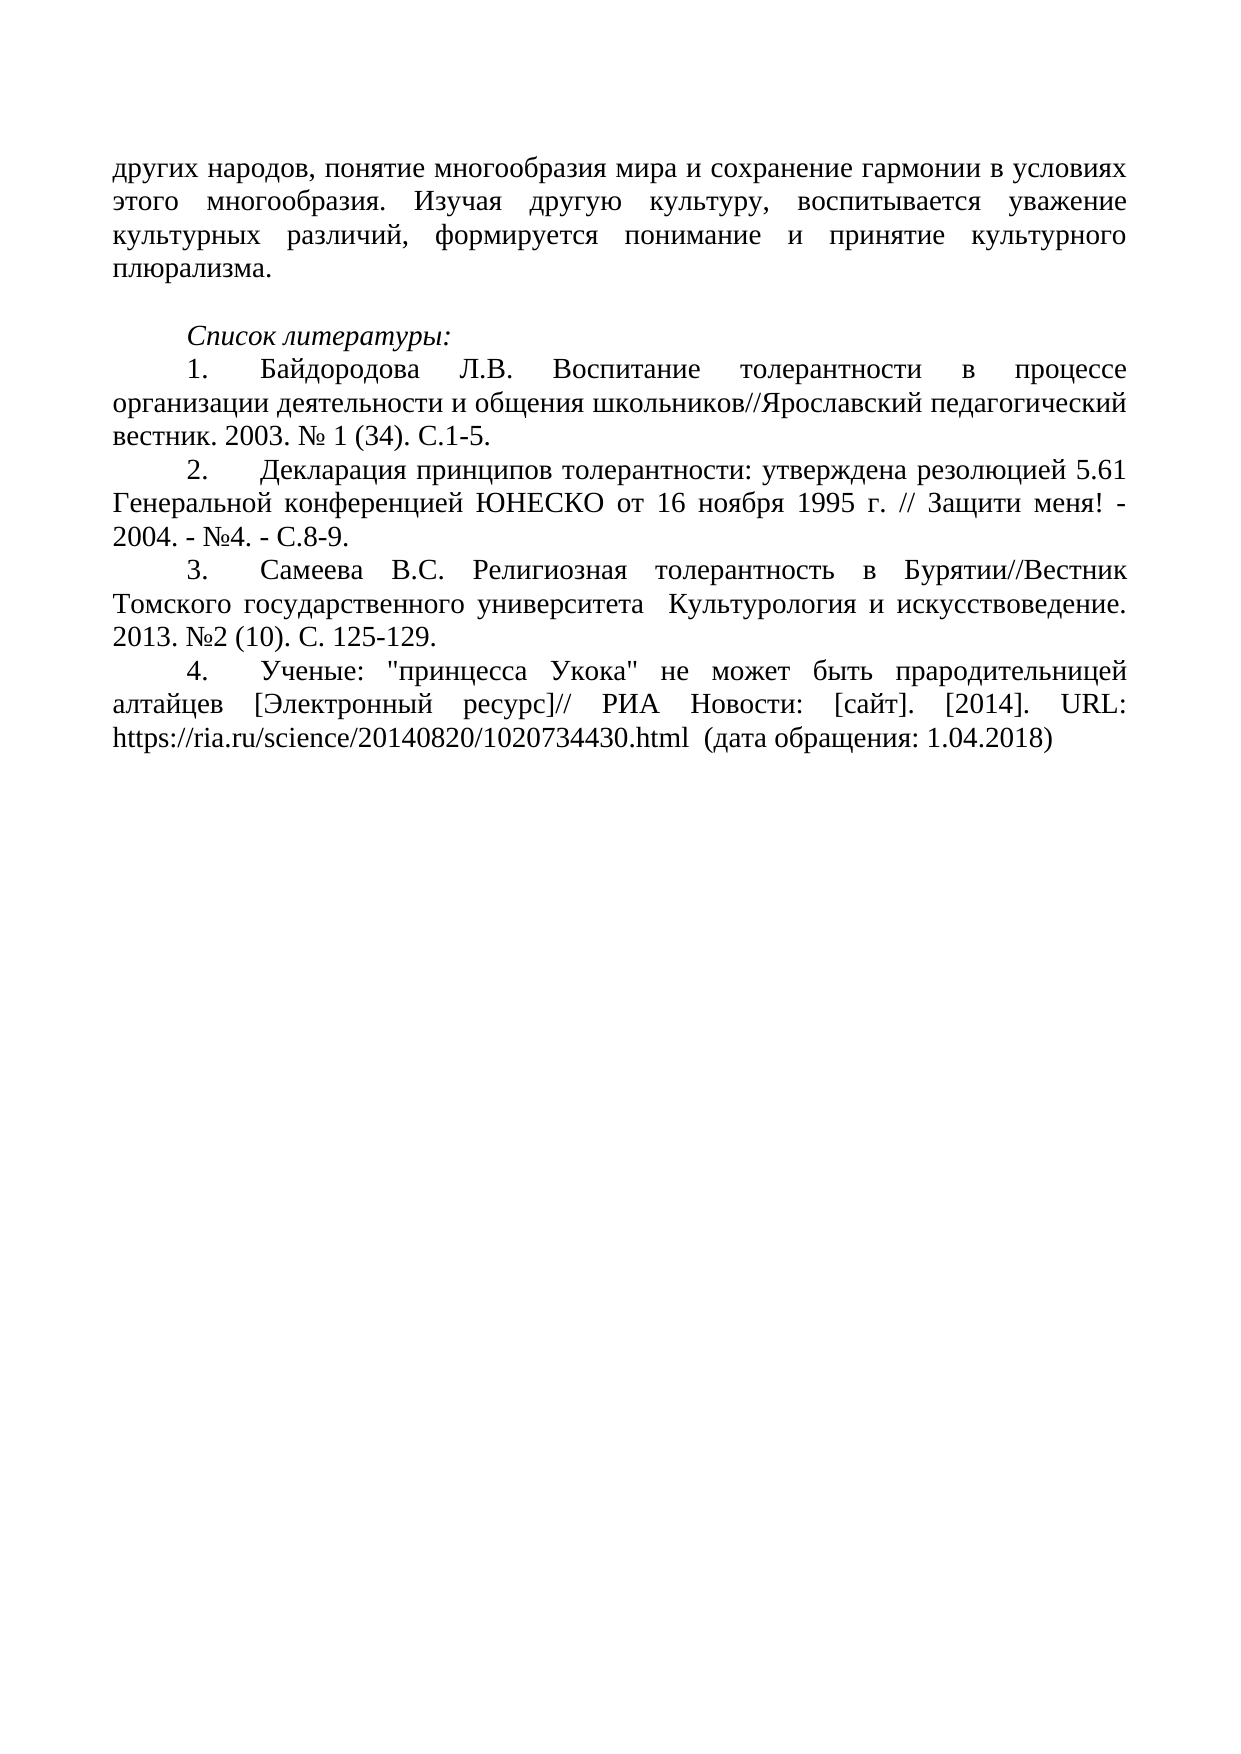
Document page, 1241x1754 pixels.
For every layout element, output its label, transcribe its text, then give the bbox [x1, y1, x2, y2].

text 1. Байдородова Л.В. Воспитание толерантности в процессе организации деятельности и общения школьников//Ярославский педагогический вестник. 2003. № 1 (34). С.1-5. [112, 351, 1128, 452]
text 3. Самеева В.С. Религиозная толерантность в Бурятии//Вестник Томского государственного университета Культурология и искусствоведение. 2013. №2 (10). С. 125-129. [112, 552, 1128, 653]
text 4. Ученые: "принцесса Укока" не может быть прародительницей алтайцев [Электронный ресурс]// РИА Новости: [сайт]. [2014]. URL: https://ria.ru/science/20140820/1020734430.html (дата обращения: 1.04.2018) [112, 653, 1128, 754]
text Список литературы: [112, 318, 1128, 351]
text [112, 150, 1128, 284]
text 2. Декларация принципов толерантности: утверждена резолюцией 5.61 Генеральной конференцией ЮНЕСКО от 16 ноября 1995 г. // Защити меня! - 2004. - №4. - С.8-9. [112, 452, 1128, 552]
